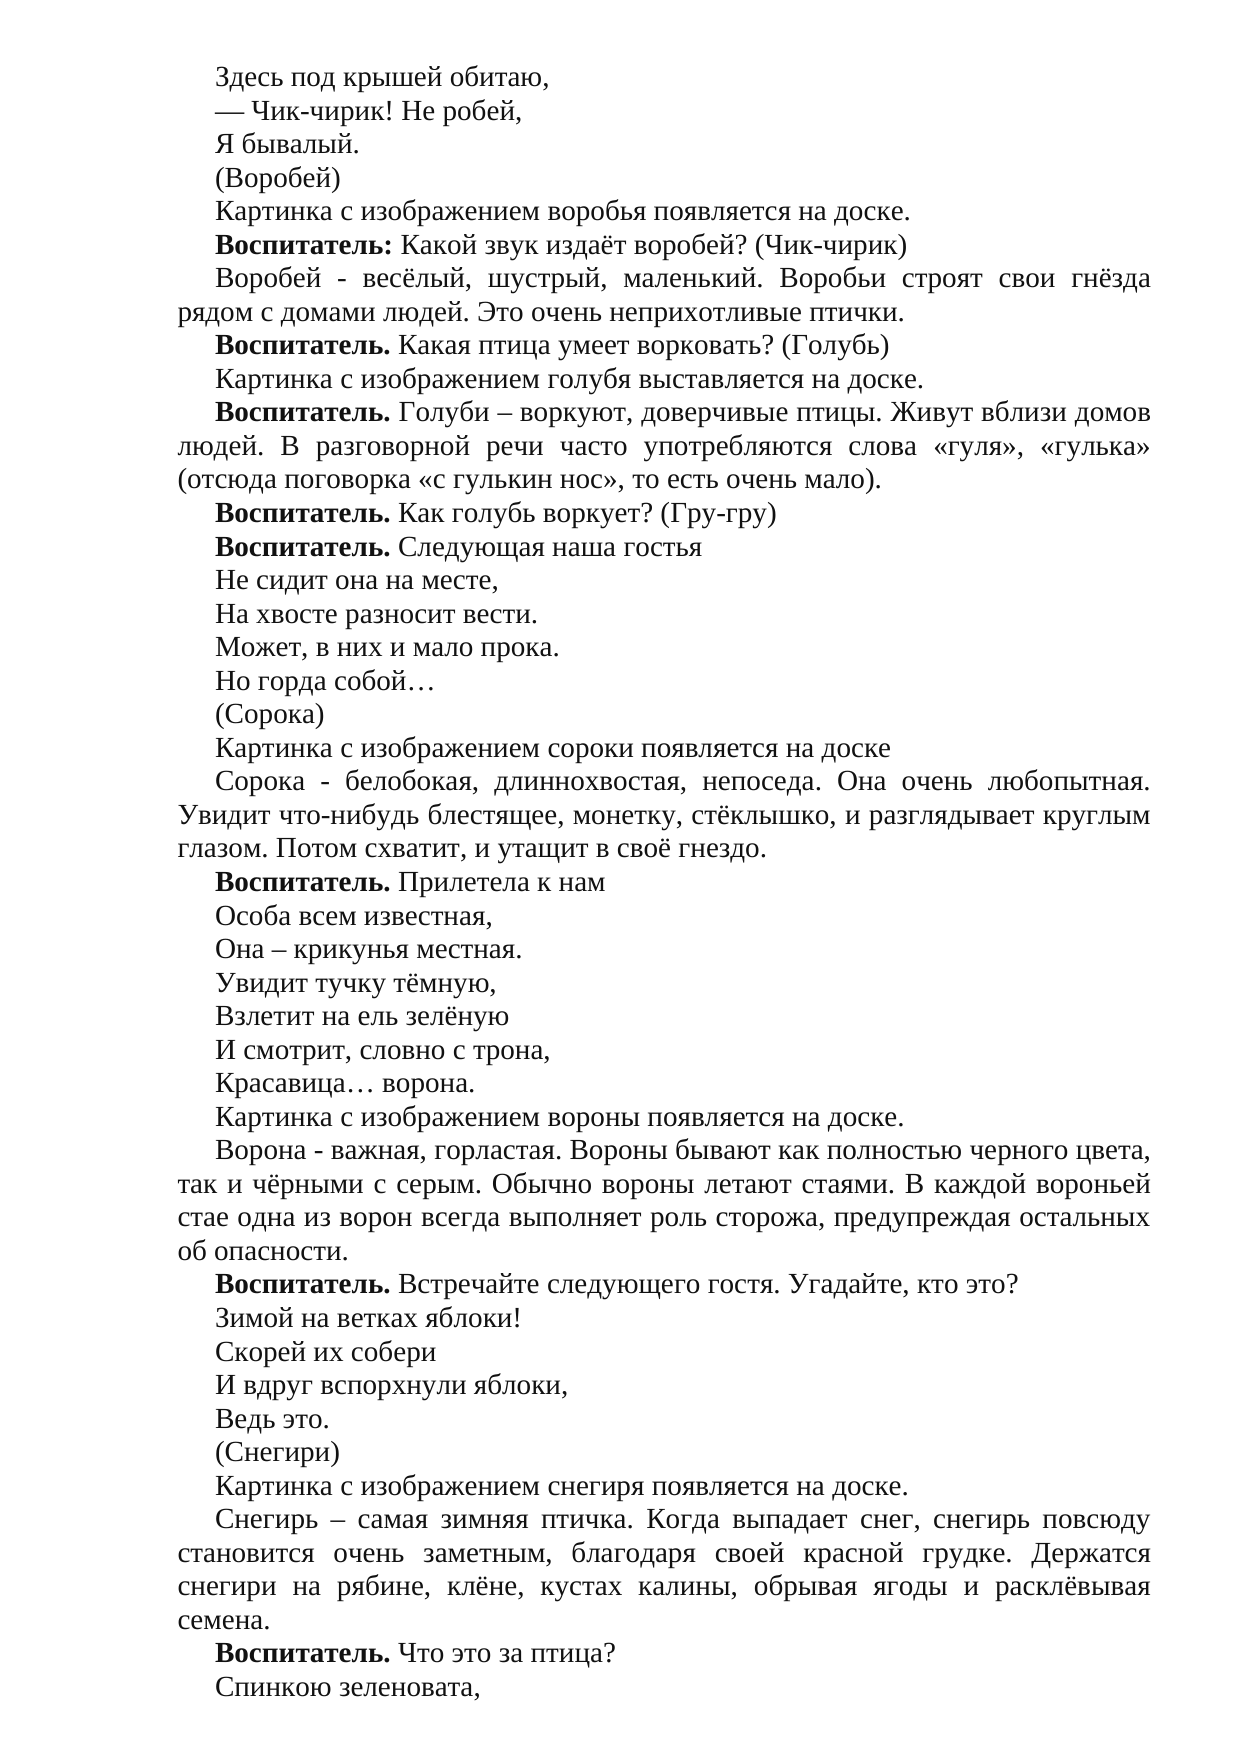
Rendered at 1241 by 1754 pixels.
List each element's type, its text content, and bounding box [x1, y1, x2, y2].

text Особа всем известная, [177, 898, 1152, 931]
text Но горда собой… [177, 663, 1152, 696]
text Картинка с изображением снегиря появляется на доске. [177, 1468, 1152, 1501]
text (Снегири) [177, 1434, 1152, 1468]
text Воспитатель. Как голубь воркует? (Гру-гру) [177, 495, 1152, 529]
text Картинка с изображением сороки появляется на доске [177, 730, 1152, 763]
text Картинка с изображением голубя выставляется на доске. [177, 361, 1152, 394]
text Здесь под крышей обитаю, [177, 59, 1152, 93]
text Картинка с изображением воробья появляется на доске. [177, 193, 1152, 227]
text — Чик-чирик! Не робей, [177, 93, 1152, 126]
text Сорока - белобокая, длиннохвостая, непоседа. Она очень любопытная. Увидит что-нибудь блестящее, монетку, стёклышко, и разглядывает круглым глазом. Потом схватит, и утащит в своё гнездо. [177, 763, 1152, 864]
text Воспитатель. Прилетела к нам [177, 864, 1152, 898]
text Скорей их собери [177, 1334, 1152, 1367]
text Ворона - важная, горластая. Вороны бывают как полностью черного цвета, так и чёрными с серым. Обычно вороны летают стаями. В каждой вороньей стае одна из ворон всегда выполняет роль сторожа, предупреждая остальных об опасности. [177, 1132, 1152, 1267]
text Снегирь – самая зимняя птичка. Когда выпадает снег, снегирь повсюду становится очень заметным, благодаря своей красной грудке. Держатся снегири на рябине, клёне, кустах калины, обрывая ягоды и расклёвывая семена. [177, 1501, 1152, 1636]
text Увидит тучку тёмную, [177, 965, 1152, 998]
text Она – крикунья местная. [177, 931, 1152, 965]
text Ведь это. [177, 1401, 1152, 1434]
text Воспитатель. Что это за птица? [177, 1636, 1152, 1669]
text Не сидит она на месте, [177, 562, 1152, 596]
text На хвосте разносит вести. [177, 596, 1152, 629]
text Может, в них и мало прока. [177, 629, 1152, 663]
text Воспитатель: Какой звук издаёт воробей? (Чик-чирик) [177, 227, 1152, 260]
text Воспитатель. Следующая наша гостья [177, 529, 1152, 562]
text Красавица… ворона. [177, 1065, 1152, 1099]
text Воспитатель. Какая птица умеет ворковать? (Голубь) [177, 327, 1152, 361]
text Картинка с изображением вороны появляется на доске. [177, 1099, 1152, 1132]
text И вдруг вспорхнули яблоки, [177, 1367, 1152, 1401]
text Воспитатель. Голуби – воркуют, доверчивые птицы. Живут вблизи домов людей. В разговорной речи часто употребляются слова «гуля», «гулька» (отсюда поговорка «с гулькин нос», то есть очень мало). [177, 394, 1152, 495]
text Взлетит на ель зелёную [177, 998, 1152, 1032]
text И смотрит, словно с трона, [177, 1032, 1152, 1065]
text (Сорока) [177, 696, 1152, 730]
text Спинкою зеленовата, [177, 1669, 1152, 1703]
text Я бывалый. [177, 126, 1152, 160]
text (Воробей) [177, 160, 1152, 193]
text Воробей - весёлый, шустрый, маленький. Воробьи строят свои гнёзда рядом с домами людей. Это очень неприхотливые птички. [177, 260, 1152, 327]
text Воспитатель. Встречайте следующего гостя. Угадайте, кто это? [177, 1267, 1152, 1300]
text Зимой на ветках яблоки! [177, 1300, 1152, 1334]
